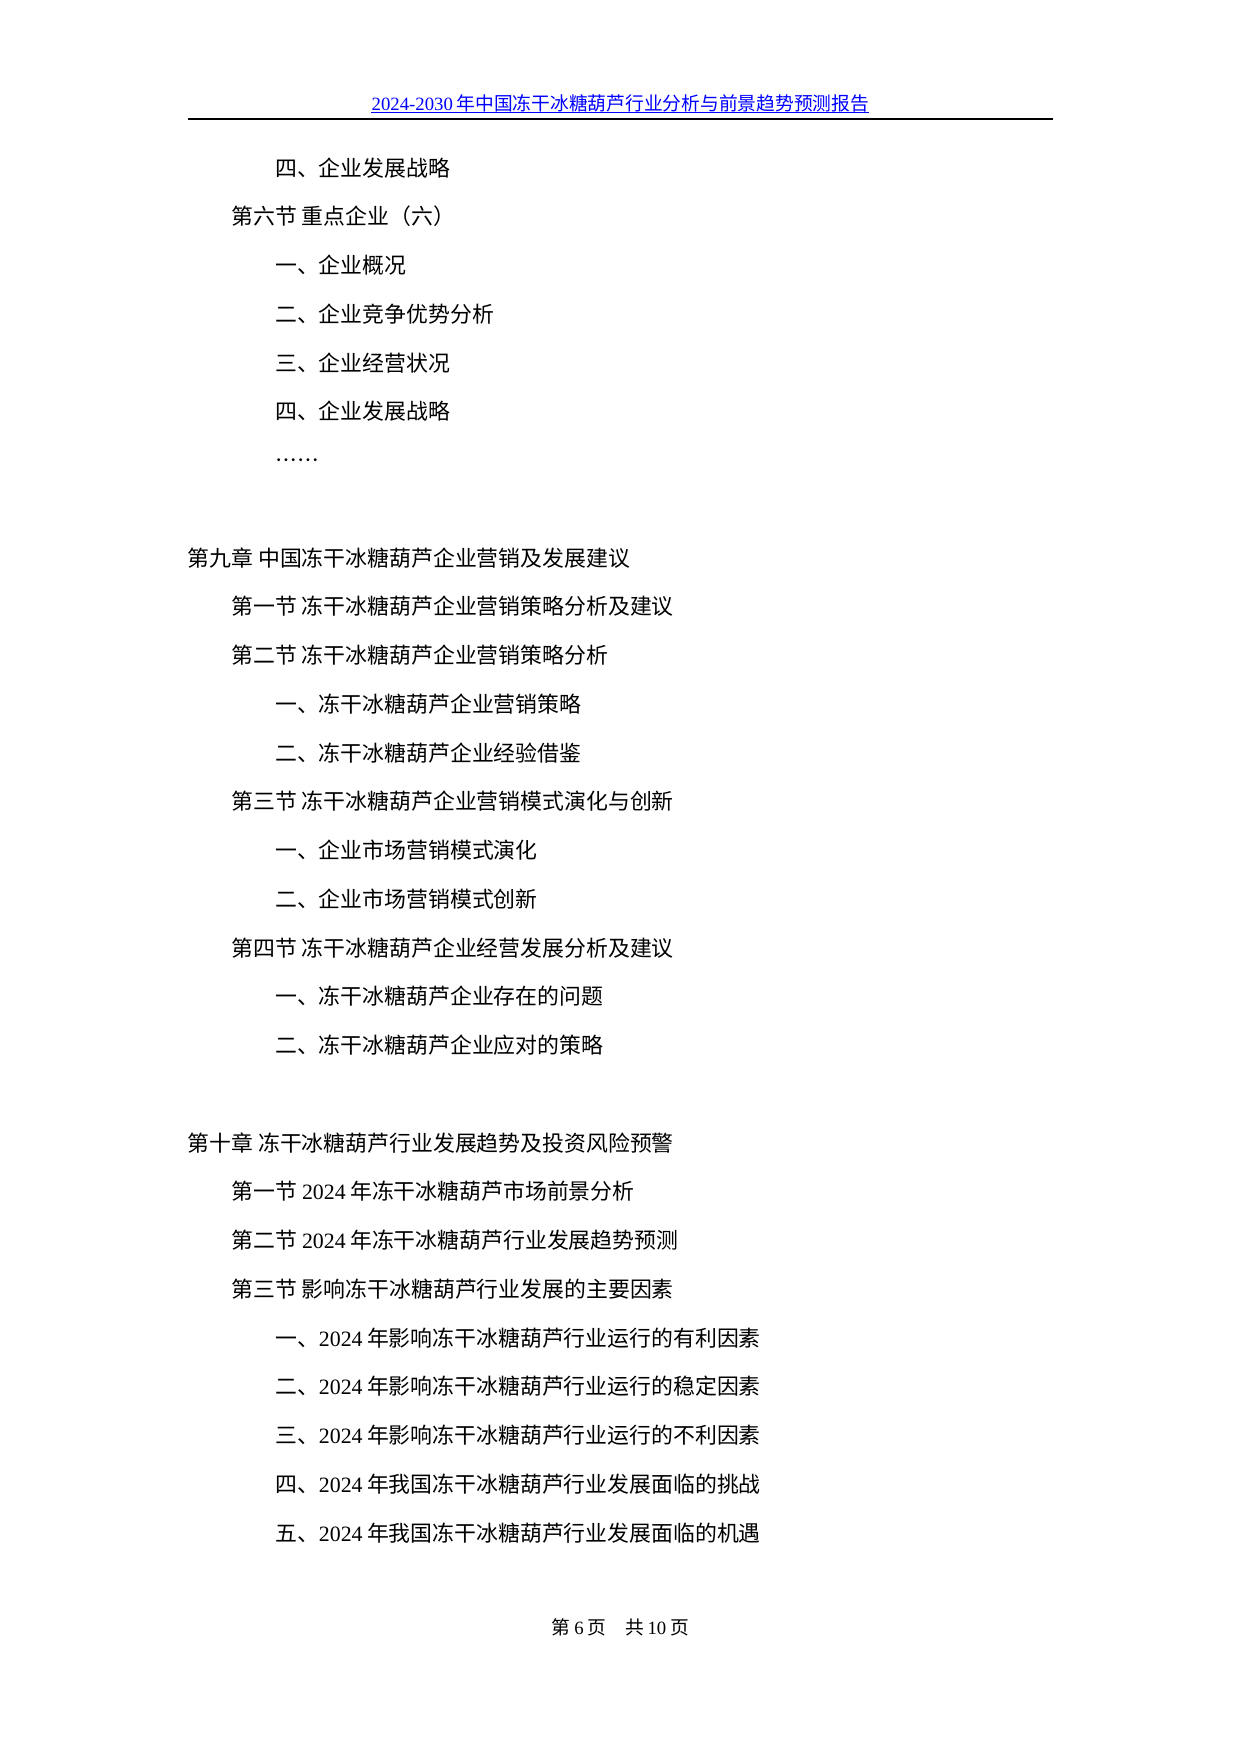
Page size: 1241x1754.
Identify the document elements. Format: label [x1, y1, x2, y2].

text [187, 150, 1053, 1548]
